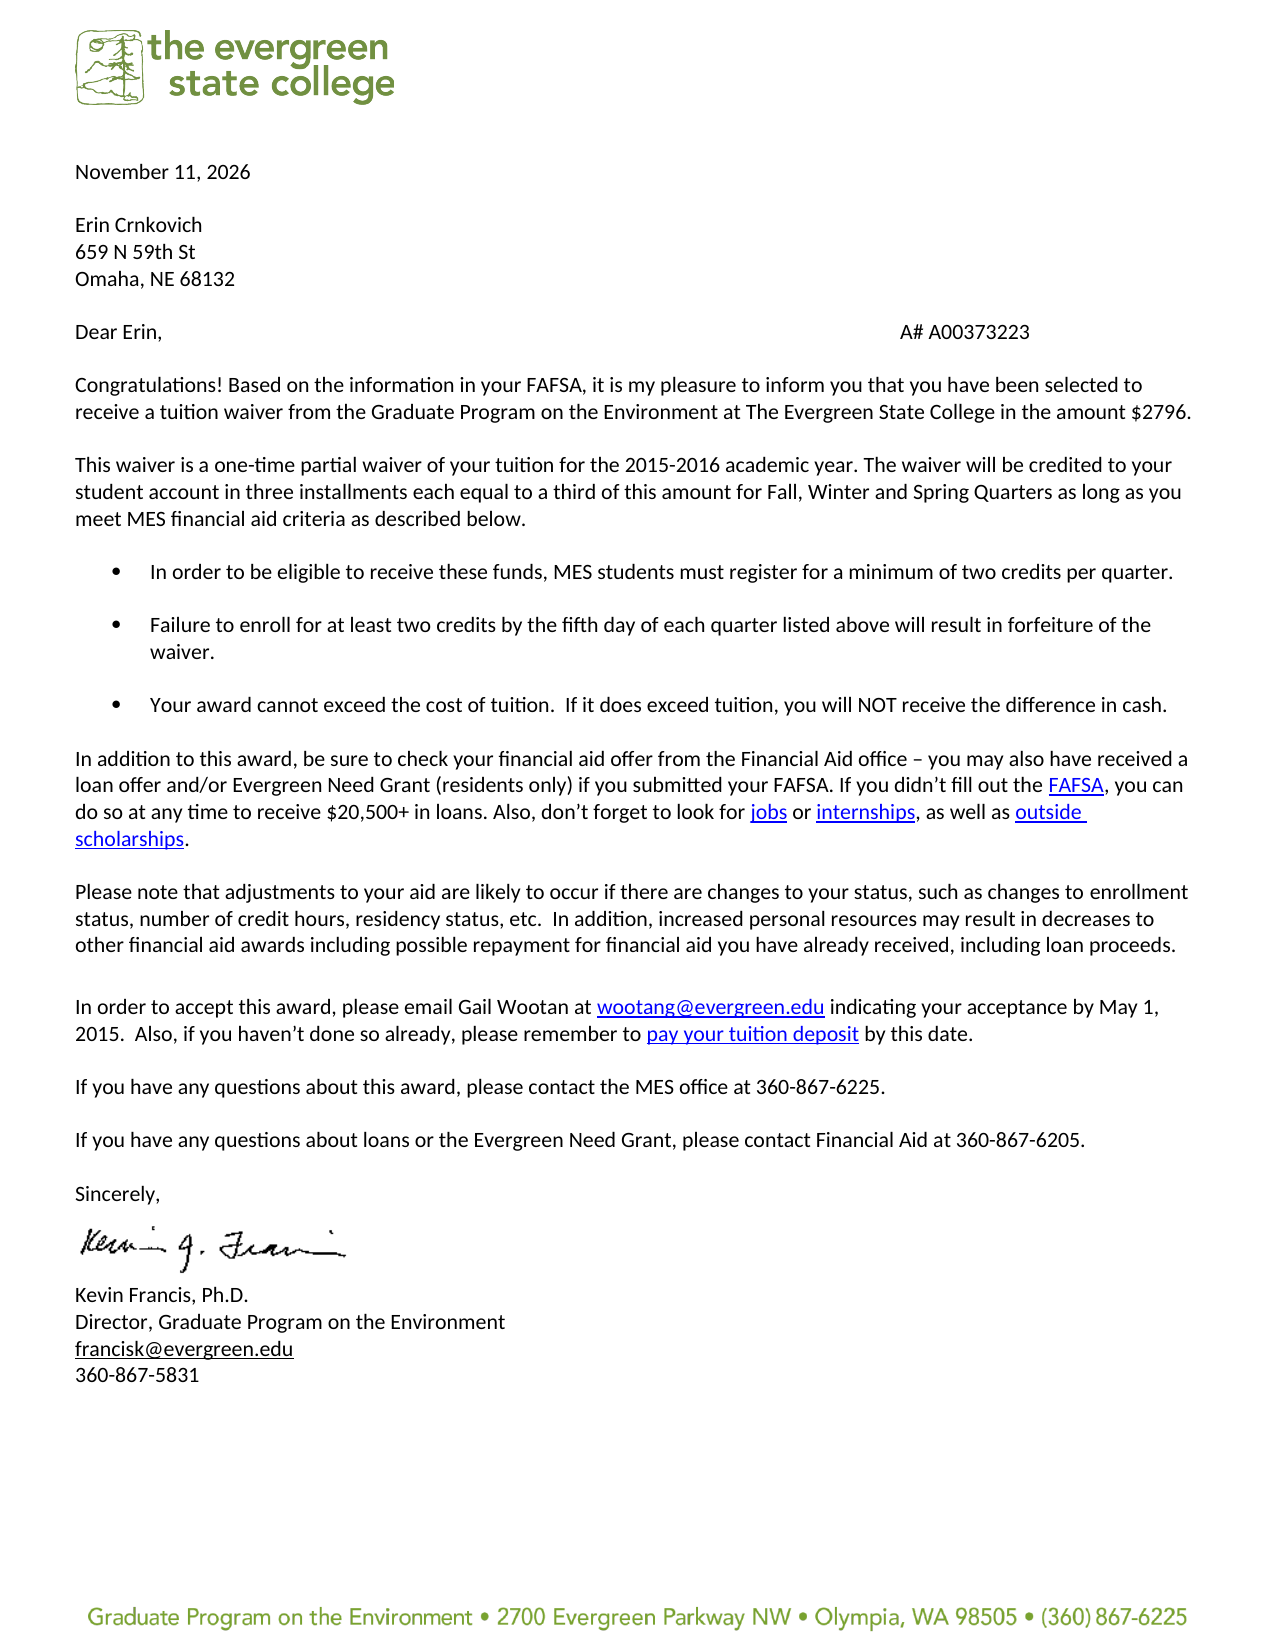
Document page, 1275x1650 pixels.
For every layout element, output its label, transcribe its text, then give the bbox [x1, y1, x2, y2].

text 659 N 59th St [75, 238, 1200, 265]
list In order to be eligible to receive these funds, MES students must register for a minimum of two credits per quarter. [112, 558, 1200, 585]
text Please note that adjustments to your aid are likely to occur if there are changes to your status, such as changes to enrollment status, number of credit hours, residency status, etc. In addition, increased personal resources may result in decreases to other financial aid awards including possible repayment for financial aid you have already received, including loan proceeds. [75, 878, 1200, 958]
text Kevin Francis, Ph.D. [75, 1282, 1200, 1308]
list Your award cannot exceed the cost of tuition. If it does exceed tuition, you will NOT receive the difference in cash. [112, 692, 1200, 718]
text Sincerely, [75, 1180, 1200, 1207]
text 360-867-5831 [75, 1362, 1200, 1388]
text If you have any questions about this award, please contact the MES office at 360-867-6225. [75, 1073, 1200, 1100]
text Erin Crnkovich [75, 212, 1200, 238]
text Congratulations! Based on the information in your FAFSA, it is my pleasure to inform you that you have been selected to receive a tuition waiver from the Graduate Program on the Environment at The Evergreen State College in the amount $2796. [75, 372, 1200, 425]
picture [75, 1598, 1202, 1635]
picture [75, 1206, 421, 1282]
text March 20, 2015 [75, 158, 1200, 185]
text francisk@evergreen.edu [75, 1335, 1200, 1362]
text Omaha, NE 68132 [75, 265, 1200, 292]
text Director, Graduate Program on the Environment [75, 1308, 1200, 1335]
list Failure to enroll for at least two credits by the fifth day of each quarter listed above will result in forfeiture of the waiver. [112, 612, 1200, 665]
picture [75, 30, 394, 105]
text This waiver is a one-time partial waiver of your tuition for the 2015-2016 academic year. The waiver will be credited to your student account in three installments each equal to a third of this amount for Fall, Winter and Spring Quarters as long as you meet MES financial aid criteria as described below. [75, 452, 1200, 532]
text If you have any questions about loans or the Evergreen Need Grant, please contact Financial Aid at 360-867-6205. [75, 1127, 1200, 1153]
text Dear Erin, A# A00373223 [75, 318, 1200, 345]
text In order to accept this award, please email Gail Wootan at wootang@evergreen.edu indicating your acceptance by May 1, 2015. Also, if you haven’t done so already, please remember to pay your tuition deposit by this date. [75, 993, 1200, 1047]
text In addition to this award, be sure to check your financial aid offer from the Financial Aid office – you may also have received a loan offer and/or Evergreen Need Grant (residents only) if you submitted your FAFSA. If you didn’t fill out the FAFSA, you can do so at any time to receive $20,500+ in loans. Also, don’t forget to look for jobs or internships, as well as outside scholarships. [75, 745, 1200, 852]
